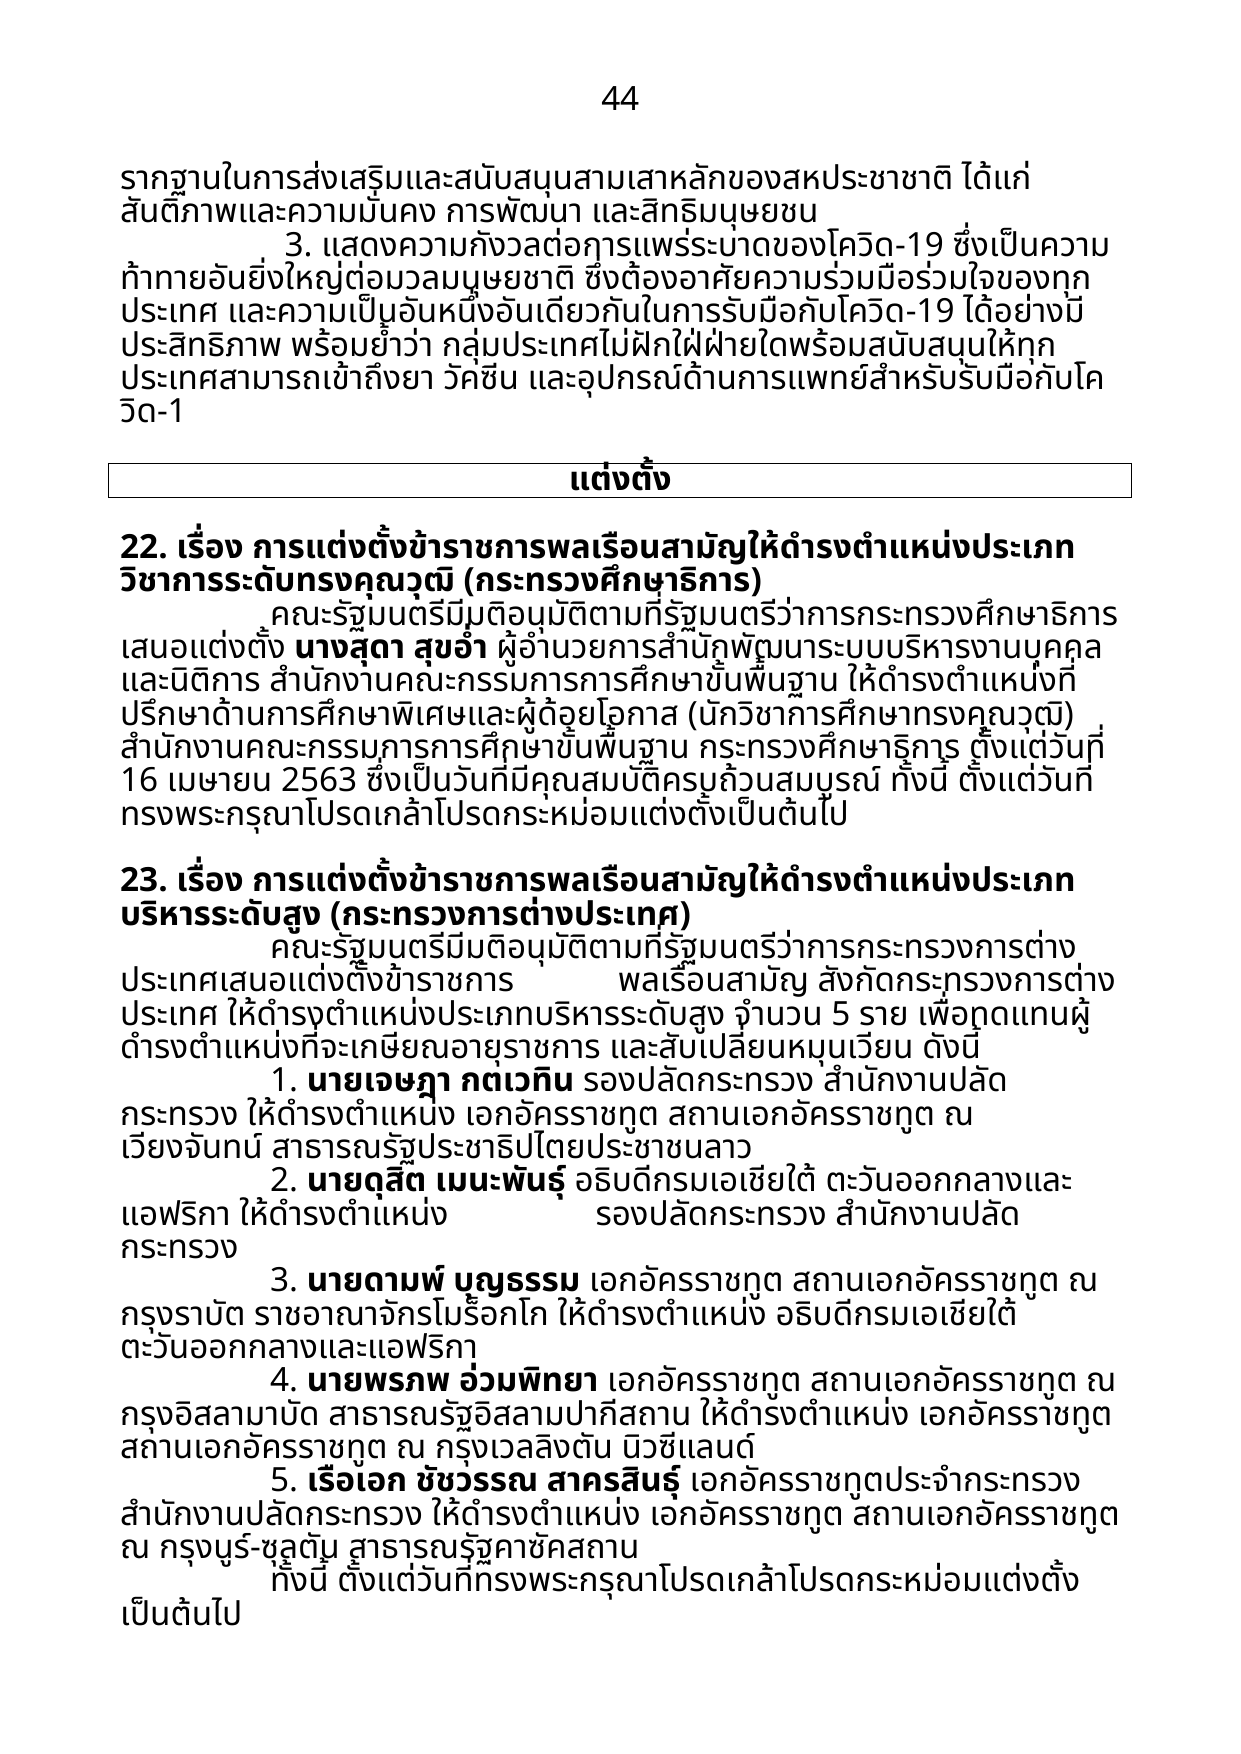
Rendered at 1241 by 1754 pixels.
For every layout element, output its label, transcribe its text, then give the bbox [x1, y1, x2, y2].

text 22. เรื่อง การแต่งตั้งข้าราชการพลเรือนสามัญให้ดำรงตำแหน่งประเภทวิชาการระดับทรงคุณวุฒิ (กระทรวงศึกษาธิการ) [120, 532, 1120, 598]
text 3. นายดามพ์ บุญธรรม เอกอัครราชทูต สถานเอกอัครราชทูต ณ กรุงราบัต ราชอาณาจักรโมร็อกโก ให้ดำรงตำแหน่ง อธิบดีกรมเอเชียใต้ ตะวันออกกลางและแอฟริกา [120, 1265, 1120, 1365]
text 23. เรื่อง การแต่งตั้งข้าราชการพลเรือนสามัญให้ดำรงตำแหน่งประเภทบริหารระดับสูง (กระทรวงการต่างประเทศ) [120, 865, 1120, 932]
text 2. นายดุสิต เมนะพันธุ์ อธิบดีกรมเอเชียใต้ ตะวันออกกลางและแอฟริกา ให้ดำรงตำแหน่ง รองปลัดกระทรวง สำนักงานปลัดกระทรวง [120, 1165, 1120, 1265]
text 4. นายพรภพ อ่วมพิทยา เอกอัครราชทูต สถานเอกอัครราชทูต ณ กรุงอิสลามาบัด สาธารณรัฐอิสลามปากีสถาน ให้ดำรงตำแหน่ง เอกอัครราชทูต สถานเอกอัครราชทูต ณ กรุงเวลลิงตัน นิวซีแลนด์ [120, 1365, 1120, 1465]
text คณะรัฐมนตรีมีมติอนุมัติตามที่รัฐมนตรีว่าการกระทรวงการต่างประเทศเสนอแต่งตั้งข้าราชการ พลเรือนสามัญ สังกัดกระทรวงการต่างประเทศ ให้ดำรงตำแหน่งประเภทบริหารระดับสูง จำนวน 5 ราย เพื่อทดแทนผู้ดำรงตำแหน่งที่จะเกษียณอายุราชการ และสับเปลี่ยนหมุนเวียน ดังนี้ [120, 932, 1120, 1065]
text 3. แสดงความกังวลต่อการแพร่ระบาดของโควิด-19 ซึ่งเป็นความท้าทายอันยิ่งใหญ่ต่อมวลมนุษยชาติ ซึ่งต้องอาศัยความร่วมมือร่วมใจของทุกประเทศ และความเป็นอันหนึ่งอันเดียวกันในการรับมือกับโควิด-19 ได้อย่างมีประสิทธิภาพ พร้อมย้ำว่า กลุ่มประเทศไม่ฝักใฝ่ฝ่ายใดพร้อมสนับสนุนให้ทุกประเทศสามารถเข้าถึงยา วัคซีน และอุปกรณ์ด้านการแพทย์สำหรับรับมือกับโควิด-1 [120, 229, 1120, 429]
text 1. นายเจษฎา กตเวทิน รองปลัดกระทรวง สำนักงานปลัดกระทรวง ให้ดำรงตำแหน่ง เอกอัครราชทูต สถานเอกอัครราชทูต ณ เวียงจันทน์ สาธารณรัฐประชาธิปไตยประชาชนลาว [120, 1065, 1120, 1165]
table_header แต่งตั้ง [109, 464, 1131, 497]
text คณะรัฐมนตรีมีมติอนุมัติตามที่รัฐมนตรีว่าการกระทรวงศึกษาธิการเสนอแต่งตั้ง นางสุดา สุขอ่ำ ผู้อำนวยการสำนักพัฒนาระบบบริหารงานบุคคลและนิติการ สำนักงานคณะกรรมการการศึกษาขั้นพื้นฐาน ให้ดำรงตำแหน่งที่ปรึกษาด้านการศึกษาพิเศษและผู้ด้อยโอกาส (นักวิชาการศึกษาทรงคุณวุฒิ) สำนักงานคณะกรรมการการศึกษาขั้นพื้นฐาน กระทรวงศึกษาธิการ ตั้งแต่วันที่ 16 เมษายน 2563 ซึ่งเป็นวันที่มีคุณสมบัติครบถ้วนสมบูรณ์ ทั้งนี้ ตั้งแต่วันที่ทรงพระกรุณาโปรดเกล้าโปรดกระหม่อมแต่งตั้งเป็นต้นไป [120, 598, 1120, 832]
text ทั้งนี้ ตั้งแต่วันที่ทรงพระกรุณาโปรดเกล้าโปรดกระหม่อมแต่งตั้งเป็นต้นไป [120, 1565, 1120, 1632]
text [120, 163, 1120, 229]
text 5. เรือเอก ชัชวรรณ สาครสินธุ์ เอกอัครราชทูตประจำกระทรวง สำนักงานปลัดกระทรวง ให้ดำรงตำแหน่ง เอกอัครราชทูต สถานเอกอัครราชทูต ณ กรุงนูร์-ซุลตัน สาธารณรัฐคาซัคสถาน [120, 1465, 1120, 1565]
